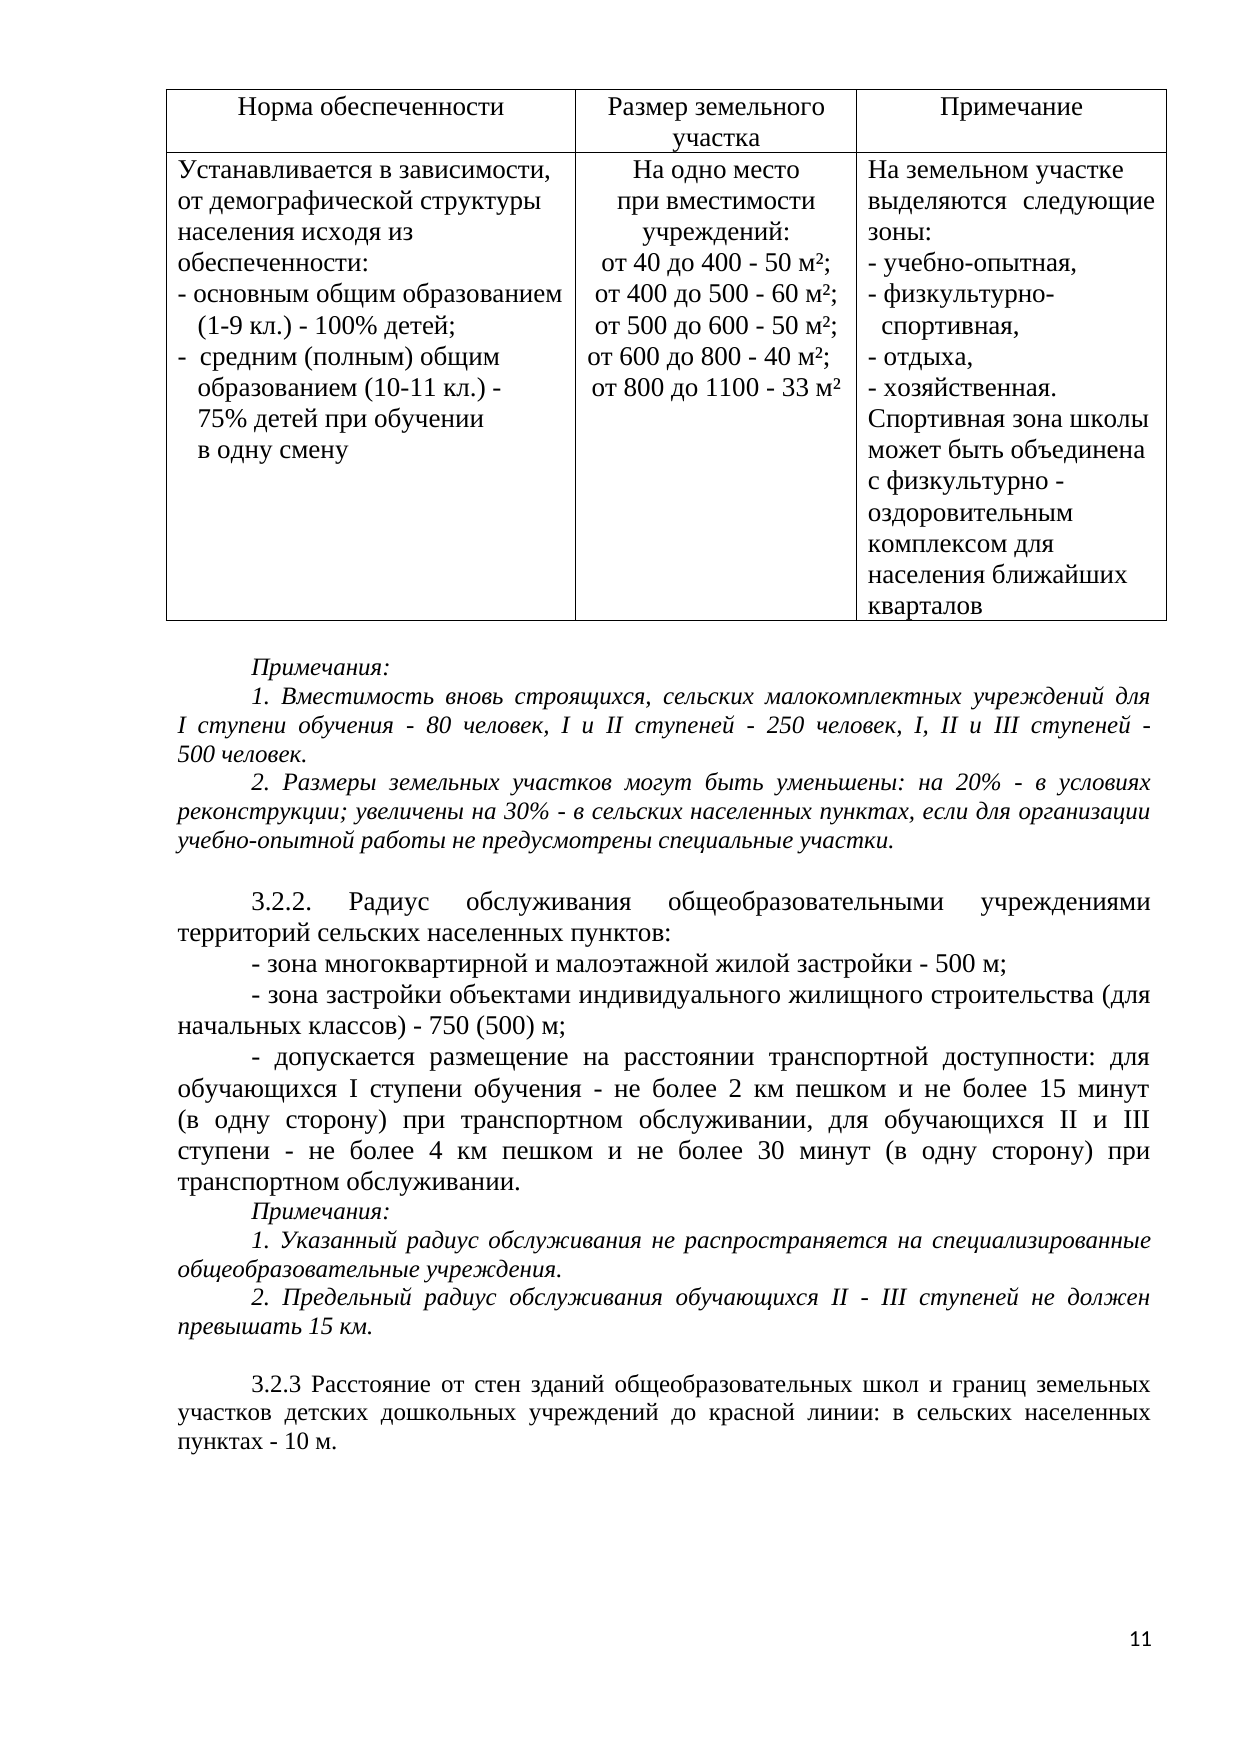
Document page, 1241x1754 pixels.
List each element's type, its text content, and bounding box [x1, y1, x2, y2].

table_cell На земельном участке выделяются следующие зоны: - учебно-опытная, - физкультурно- спортивная, - отдыха, - хозяйственная. Спортивная зона школы может быть объединена с физкультурно -оздоровительным комплексом для населения ближайших кварталов [857, 153, 1166, 620]
text - зона многоквартирной и малоэтажной жилой застройки - 500 м; [177, 947, 1152, 978]
table_cell Устанавливается в зависимости, от демографической структуры населения исходя из обеспеченности: - основным общим образованием (1-9 кл.) - 100% детей; - средним (полным) общим образованием (10-11 кл.) - 75% детей при обучении в одну смену [167, 153, 575, 620]
text 3.2.3 Расстояние от стен зданий общеобразовательных школ и границ земельных участков детских дошкольных учреждений до красной линии: в сельских населенных пунктах - 10 м. [177, 1369, 1152, 1455]
text 2. Предельный радиус обслуживания обучающихся II - III ступеней не должен превышать 15 км. [177, 1282, 1152, 1340]
text 1. Указанный радиус обслуживания не распространяется на специализированные общеобразовательные учреждения. [177, 1225, 1152, 1282]
text Примечания: [177, 1196, 1152, 1225]
text 2. Размеры земельных участков могут быть уменьшены: на 20% - в условиях реконструкции; увеличены на 30% - в сельских населенных пунктах, если для организации учебно-опытной работы не предусмотрены специальные участки. [177, 767, 1152, 854]
table_cell На одно место при вместимости учреждений: от 40 до 400 - 50 м²; от 400 до 500 - 60 м²; от 500 до 600 - 50 м²; от 600 до 800 - 40 м²; от 800 до 1100 - 33 м² [576, 153, 856, 620]
text - зона застройки объектами индивидуального жилищного строительства (для начальных классов) - 750 (500) м; [177, 978, 1152, 1041]
text - допускается размещение на расстоянии транспортной доступности: для обучающихся I ступени обучения - не более 2 км пешком и не более 15 минут (в одну сторону) при транспортном обслуживании, для обучающихся II и III ступени - не более 4 км пешком и не более 30 минут (в одну сторону) при транспортном обслуживании. [177, 1041, 1152, 1196]
text Примечания: [177, 652, 1152, 681]
text 1. Вместимость вновь строящихся, сельских малокомплектных учреждений для I ступени обучения - 80 человек, I и II ступеней - 250 человек, I, II и III ступеней - 500 человек. [177, 681, 1152, 767]
text 3.2.2. Радиус обслуживания общеобразовательными учреждениями территорий сельских населенных пунктов: [177, 885, 1152, 947]
table_header Норма обеспеченности [167, 90, 575, 152]
table_header Примечание [857, 90, 1166, 152]
table_header Размер земельного участка [576, 90, 856, 152]
